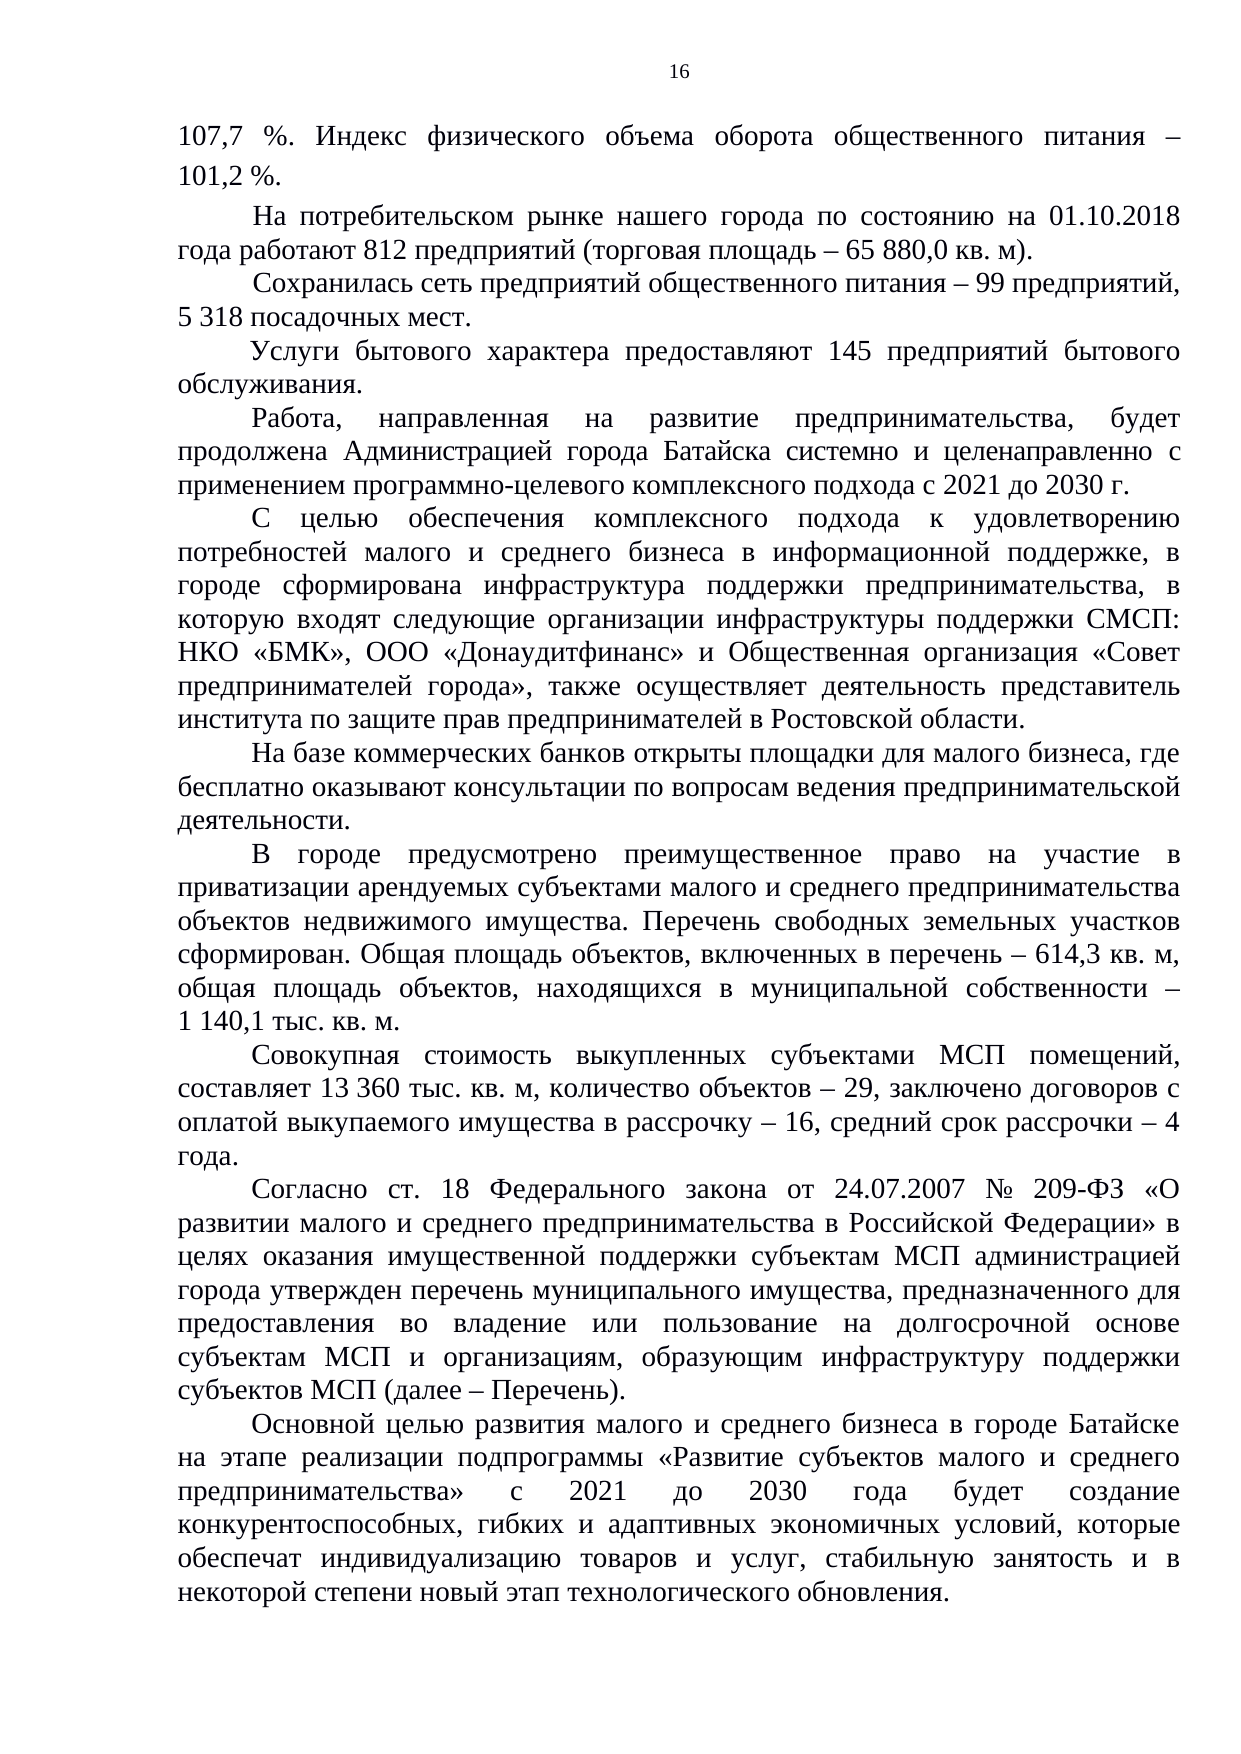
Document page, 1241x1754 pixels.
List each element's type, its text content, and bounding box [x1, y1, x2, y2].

text На базе коммерческих банков открыты площадки для малого бизнеса, где бесплатно оказывают консультации по вопросам ведения предпринимательской деятельности. [177, 735, 1181, 836]
text С целью обеспечения комплексного подхода к удовлетворению потребностей малого и среднего бизнеса в информационной поддержке, в городе сформирована инфраструктура поддержки предпринимательства, в которую входят следующие организации инфраструктуры поддержки СМСП: НКО «БМК», ООО «Донаудитфинанс» и Общественная организация «Совет предпринимателей города», также осуществляет деятельность представитель института по защите прав предпринимателей в Ростовской области. [177, 500, 1181, 735]
text Услуги бытового характера предоставляют 145 предприятий бытового обслуживания. [177, 333, 1181, 400]
text Работа, направленная на развитие предпринимательства, будет продолжена Администрацией города Батайска системно и целенаправленно с применением программно-целевого комплексного подхода с 2021 до 2030 г. [177, 400, 1181, 500]
text В городе предусмотрено преимущественное право на участие в приватизации арендуемых субъектами малого и среднего предпринимательства объектов недвижимого имущества. Перечень свободных земельных участков сформирован. Общая площадь объектов, включенных в перечень – 614,3 кв. м, общая площадь объектов, находящихся в муниципальной собственности – 1 140,1 тыс. кв. м. [177, 836, 1181, 1037]
text На потребительском рынке нашего города по состоянию на 01.10.2018 года работают 812 предприятий (торговая площадь – 65 880,0 кв. м). [177, 198, 1181, 266]
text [177, 118, 1181, 192]
text Сохранилась сеть предприятий общественного питания – 99 предприятий, 5 318 посадочных мест. [177, 266, 1181, 333]
text Согласно ст. 18 Федерального закона от 24.07.2007 № 209-ФЗ «О развитии малого и среднего предпринимательства в Российской Федерации» в целях оказания имущественной поддержки субъектам МСП администрацией города утвержден перечень муниципального имущества, предназначенного для предоставления во владение или пользование на долгосрочной основе субъектам МСП и организациям, образующим инфраструктуру поддержки субъектов МСП (далее – Перечень). [177, 1171, 1181, 1406]
text Основной целью развития малого и среднего бизнеса в городе Батайске на этапе реализации подпрограммы «Развитие субъектов малого и среднего предпринимательства» с 2021 до 2030 года будет создание конкурентоспособных, гибких и адаптивных экономичных условий, которые обеспечат индивидуализацию товаров и услуг, стабильную занятость и в некоторой степени новый этап технологического обновления. [177, 1406, 1181, 1607]
text Совокупная стоимость выкупленных субъектами МСП помещений, составляет 13 360 тыс. кв. м, количество объектов – 29, заключено договоров с оплатой выкупаемого имущества в рассрочку – 16, средний срок рассрочки – 4 года. [177, 1037, 1181, 1171]
